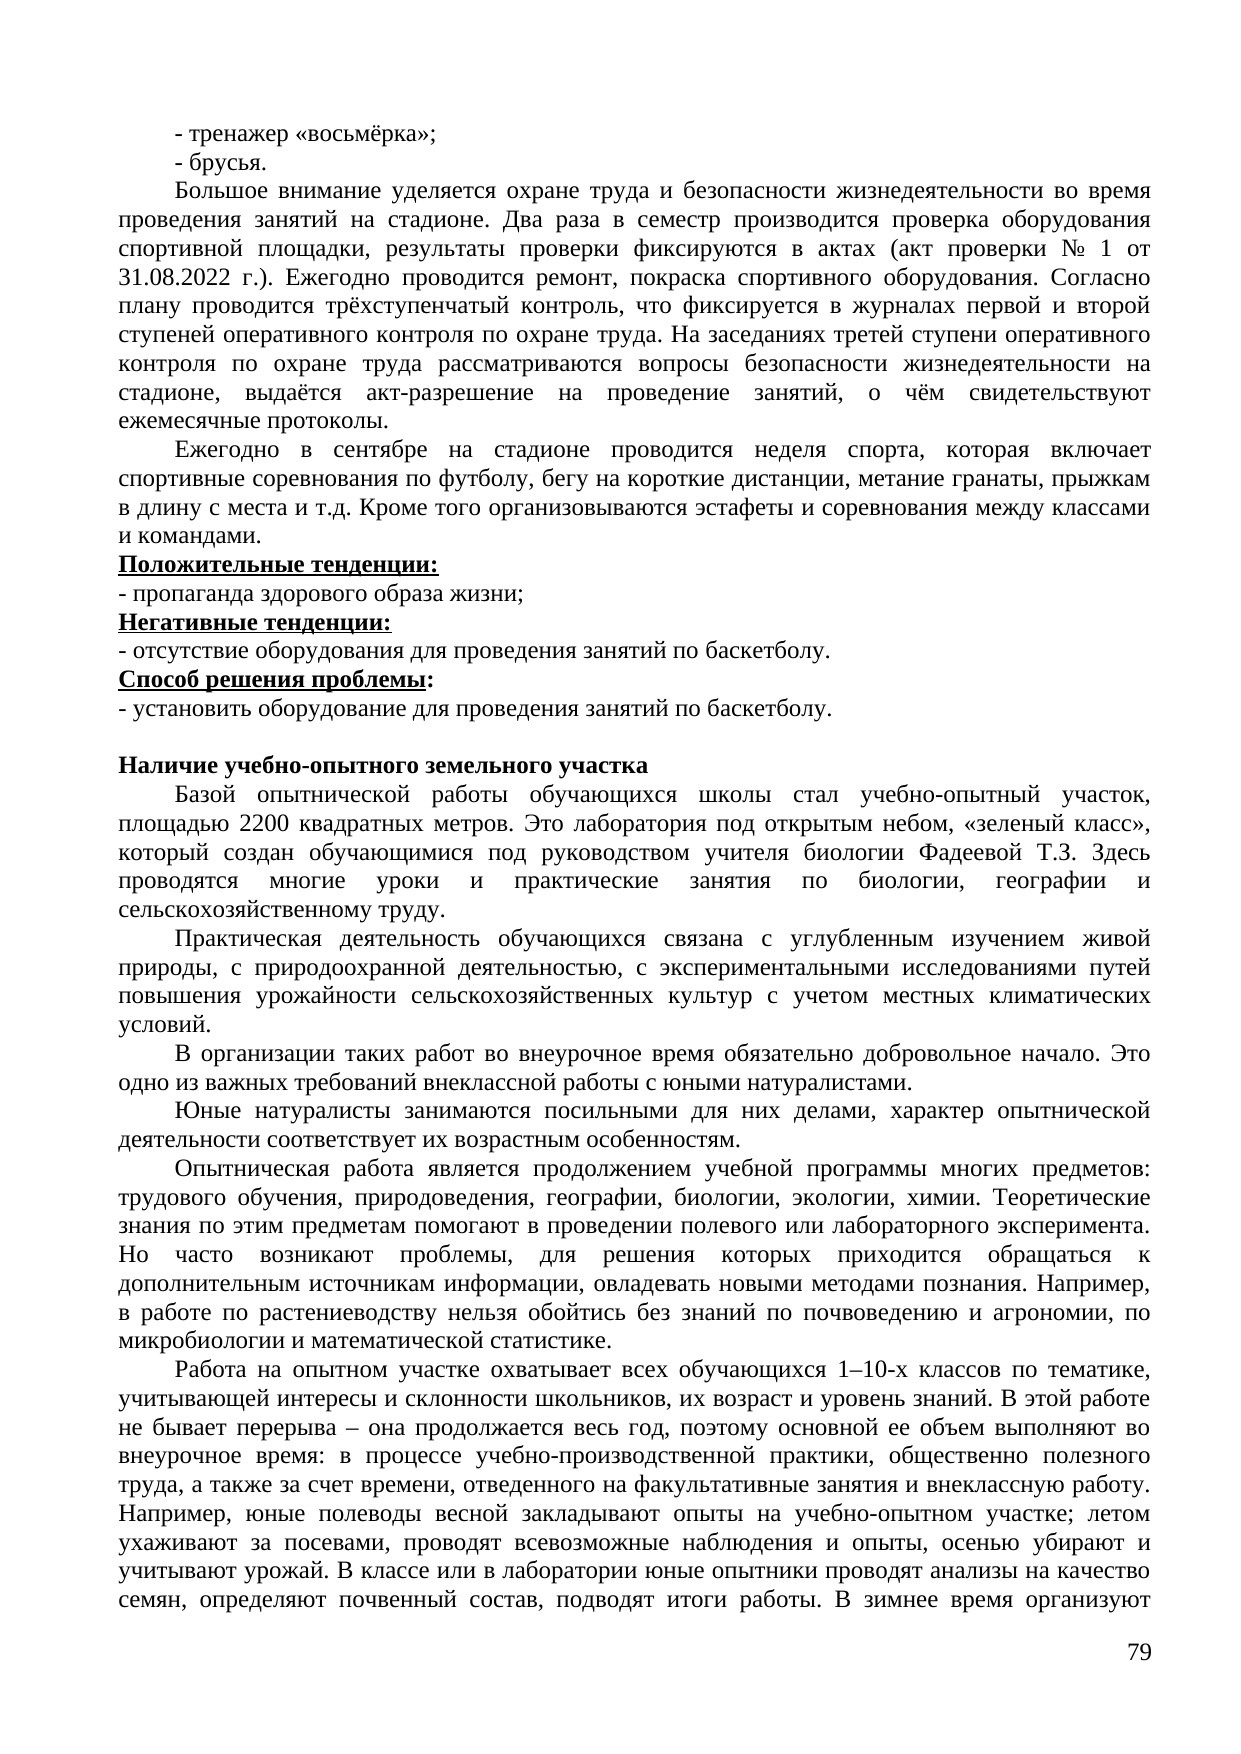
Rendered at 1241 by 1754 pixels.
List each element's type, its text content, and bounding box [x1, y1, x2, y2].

text Способ решения проблемы: [118, 664, 1152, 693]
text - отсутствие оборудования для проведения занятий по баскетболу. [118, 636, 1152, 664]
text - пропаганда здорового образа жизни; [118, 578, 1152, 607]
text Практическая деятельность обучающихся связана с углубленным изучением живой природы, с природоохранной деятельностью, с экспериментальными исследованиями путей повышения урожайности сельскохозяйственных культур с учетом местных климатических условий. [118, 923, 1152, 1038]
text В организации таких работ во внеурочное время обязательно добровольное начало. Это одно из важных требований внеклассной работы с юными натуралистами. [118, 1038, 1152, 1096]
text - брусья. [118, 147, 1152, 176]
text Ежегодно в сентябре на стадионе проводится неделя спорта, которая включает спортивные соревнования по футболу, бегу на короткие дистанции, метание гранаты, прыжкам в длину с места и т.д. Кроме того организовываются эстафеты и соревнования между классами и командами. [118, 434, 1152, 549]
text Негативные тенденции: [118, 607, 1152, 636]
text Опытническая работа является продолжением учебной программы многих предметов: трудового обучения, природоведения, географии, биологии, экологии, химии. Теоретические знания по этим предметам помогают в проведении полевого или лабораторного эксперимента. Но часто возникают проблемы, для решения которых приходится обращаться к дополнительным источникам информации, овладевать новыми методами познания. Например, в работе по растениеводству нельзя обойтись без знаний по почвоведению и агрономии, по микробиологии и математической статистике. [118, 1153, 1152, 1354]
text Наличие учебно-опытного земельного участка [118, 751, 1152, 779]
text - тренажер «восьмёрка»; [118, 118, 1152, 147]
text Базой опытнической работы обучающихся школы стал учебно-опытный участок, площадью 2200 квадратных метров. Это лаборатория под открытым небом, «зеленый класс», который создан обучающимися под руководством учителя биологии Фадеевой Т.З. Здесь проводятся многие уроки и практические занятия по биологии, географии и сельскохозяйственному труду. [118, 779, 1152, 923]
text Положительные тенденции: [118, 549, 1152, 578]
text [118, 1354, 1152, 1613]
text Большое внимание уделяется охране труда и безопасности жизнедеятельности во время проведения занятий на стадионе. Два раза в семестр производится проверка оборудования спортивной площадки, результаты проверки фиксируются в актах (акт проверки № 1 от 31.08.2022 г.). Ежегодно проводится ремонт, покраска спортивного оборудования. Согласно плану проводится трёхступенчатый контроль, что фиксируется в журналах первой и второй ступеней оперативного контроля по охране труда. На заседаниях третей ступени оперативного контроля по охране труда рассматриваются вопросы безопасности жизнедеятельности на стадионе, выдаётся акт-разрешение на проведение занятий, о чём свидетельствуют ежемесячные протоколы. [118, 176, 1152, 434]
text Юные натуралисты занимаются посильными для них делами, характер опытнической деятельности соответствует их возрастным особенностям. [118, 1096, 1152, 1153]
text - установить оборудование для проведения занятий по баскетболу. [118, 693, 1152, 722]
